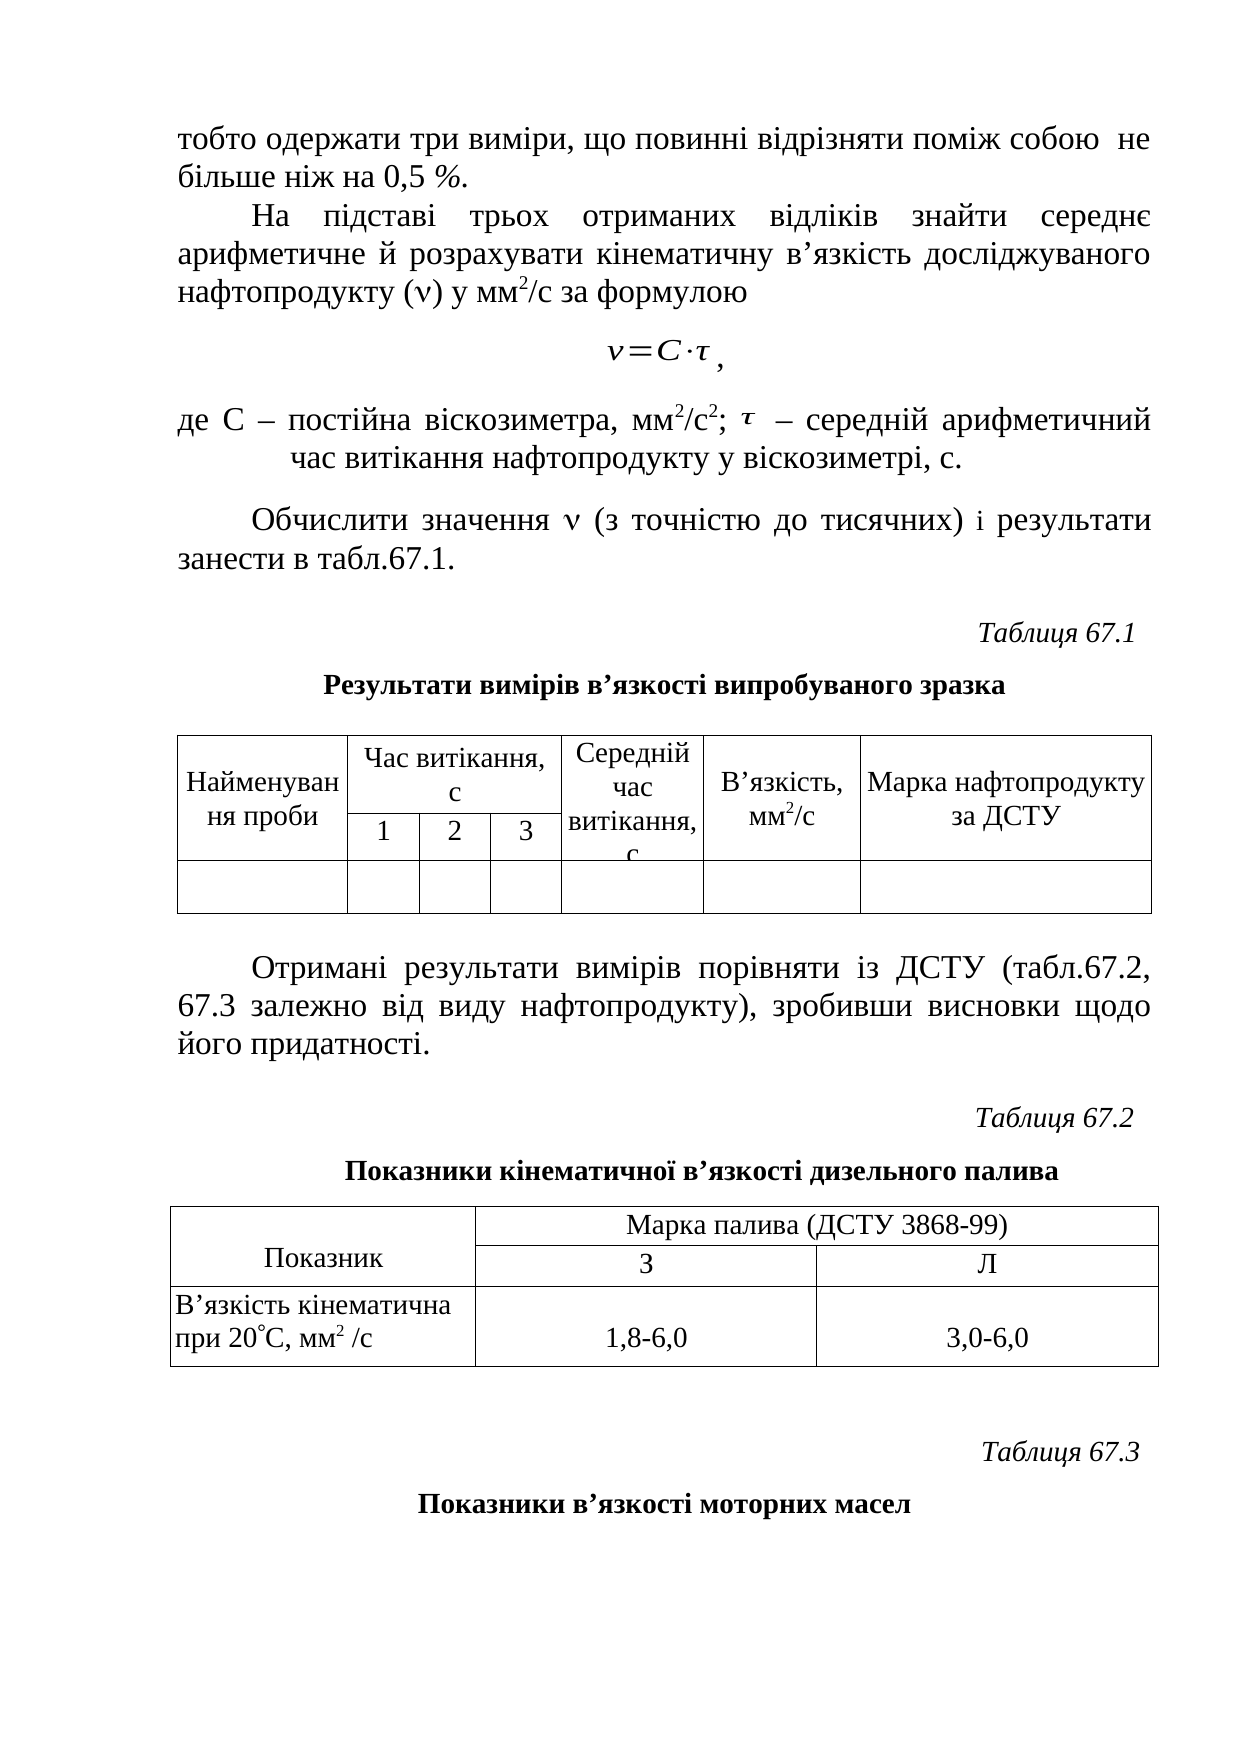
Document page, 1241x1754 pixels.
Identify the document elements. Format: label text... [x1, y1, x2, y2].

table_header Найменування проби [178, 736, 347, 860]
text Обчислити значення (з точністю до тисячних) і результати занести в табл.67.1. [177, 500, 1152, 576]
text де С – постійна віскозиметра, мм2/с2; – середній арифметичний час витікання нафтопродукту у віскозиметрі, с. [177, 399, 1152, 476]
table_header Марка нафтопродукту за ДСТУ [861, 736, 1151, 860]
text Таблиця 67.2 [177, 1100, 1152, 1134]
text Отримані результати вимірів порівняти із ДСТУ (табл.67.2, 67.3 залежно від виду нафтопродукту), зробивши висновки щодо його придатності. [177, 947, 1152, 1062]
text , [177, 334, 1152, 375]
table_cell [420, 861, 490, 912]
table_cell В’язкість кінематична при 20С, мм2 /с [171, 1287, 475, 1366]
table_cell З [476, 1246, 816, 1286]
table_cell 2 [420, 814, 490, 860]
text Показники кінематичної в’язкості дизельного палива [177, 1153, 1152, 1187]
table_header Показник [171, 1207, 475, 1286]
table_cell [178, 861, 347, 912]
table_header В’язкість, мм2/с [704, 736, 860, 860]
table_cell [861, 861, 1151, 912]
table_header Марка палива (ДСТУ 3868-99) [476, 1207, 1158, 1245]
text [177, 118, 1152, 195]
subtitle Показники в’язкості моторних масел [177, 1487, 1152, 1520]
table_header Час витікання, с [348, 736, 561, 812]
table_cell [491, 861, 561, 912]
table_cell [562, 861, 703, 912]
subtitle Результати вимірів в’язкості випробуваного зразка [177, 667, 1152, 701]
text На підставі трьох отриманих відліків знайти середнє арифметичне й розрахувати кінематичну в’язкість досліджуваного нафтопродукту () у мм2/с за формулою [177, 195, 1152, 310]
table_cell 1,8-6,0 [476, 1287, 816, 1366]
text Таблиця 67.3 [177, 1434, 1152, 1467]
table_header Середній час витікання, с [562, 736, 703, 860]
table_cell 1 [348, 814, 419, 860]
table_cell [704, 861, 860, 912]
text Таблиця 67.1 [177, 615, 1152, 648]
table_cell Л [817, 1246, 1158, 1286]
table_cell 3,0-6,0 [817, 1287, 1158, 1366]
table_cell 3 [491, 814, 561, 860]
table_cell [348, 861, 419, 912]
